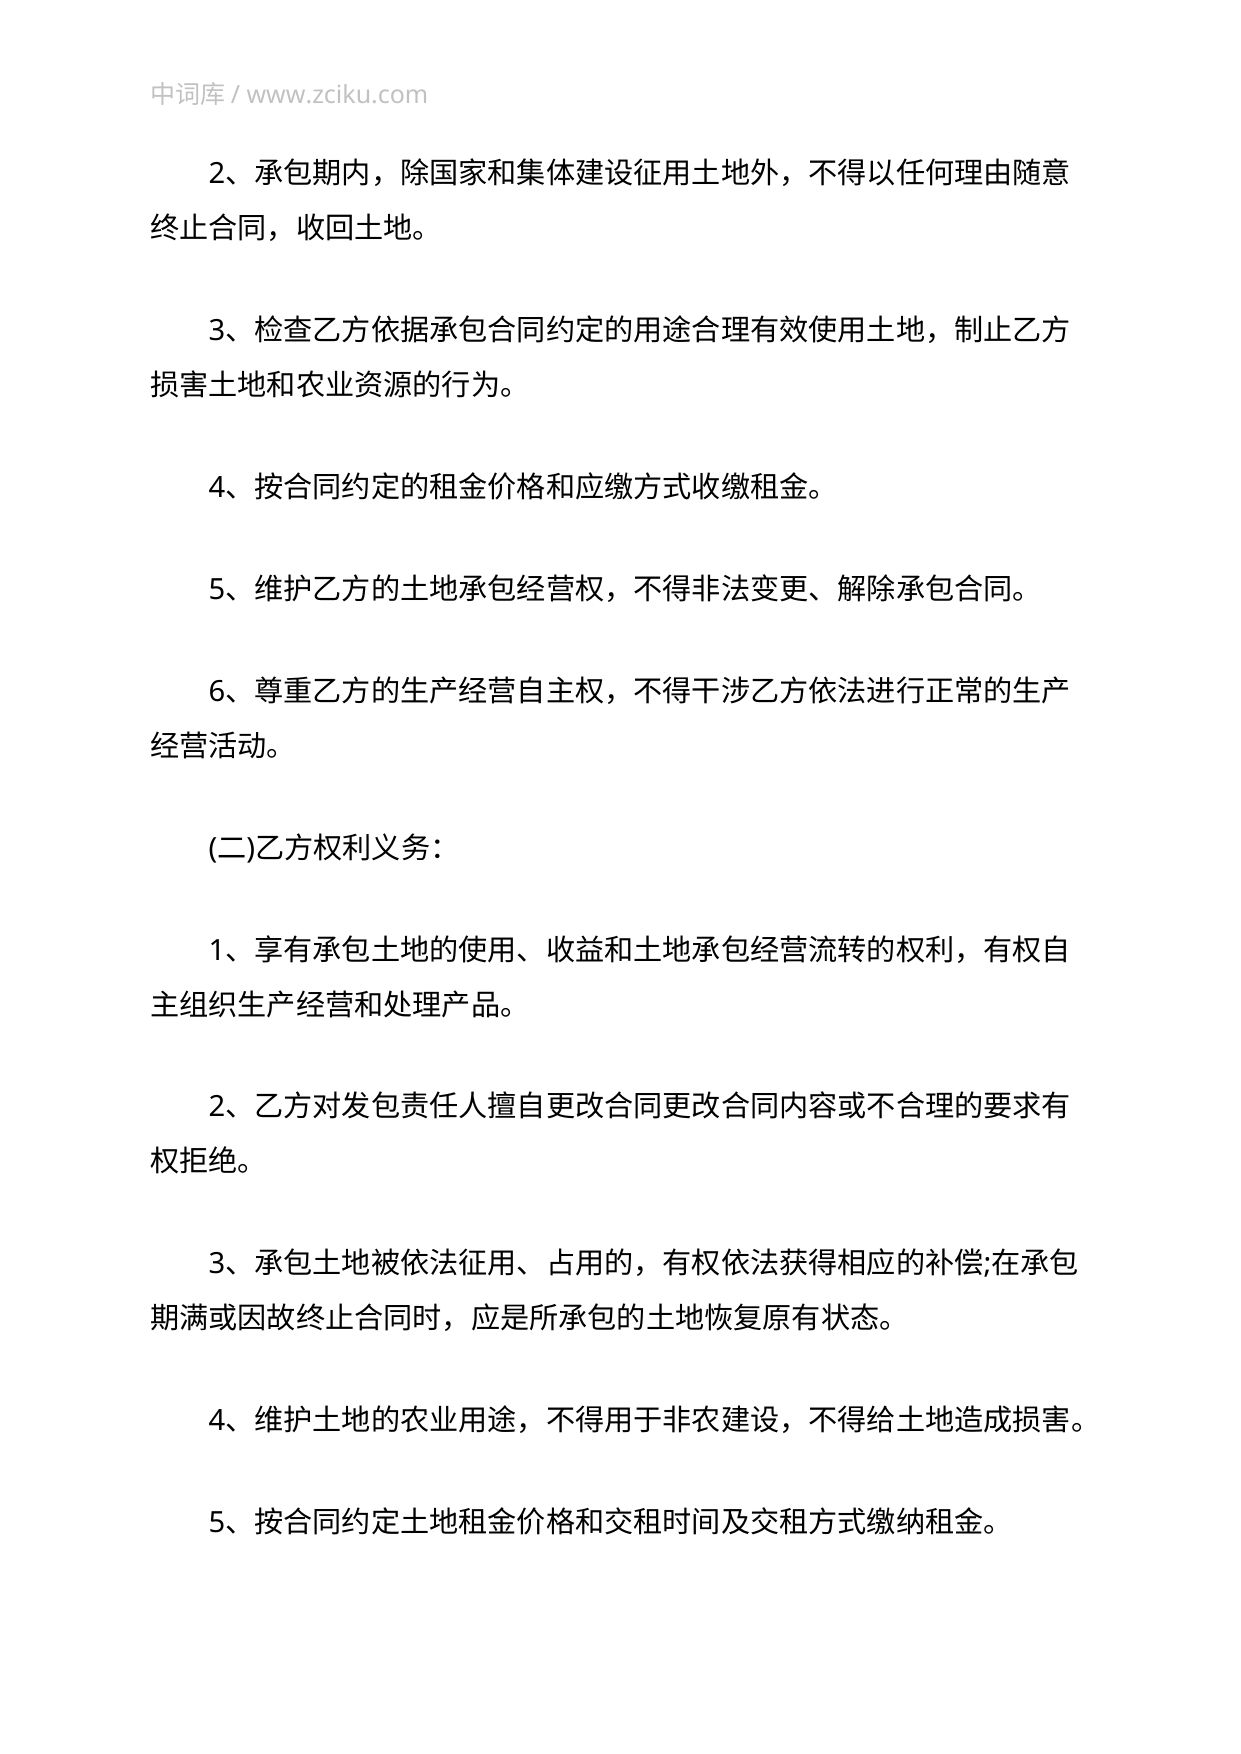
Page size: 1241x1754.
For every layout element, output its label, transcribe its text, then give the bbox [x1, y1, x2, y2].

text 1、享有承包土地的使用、收益和土地承包经营流转的权利，有权自主组织生产经营和处理产品。 [150, 926, 1090, 1023]
text 4、维护土地的农业用途，不得用于非农建设，不得给土地造成损害。 [150, 1397, 1090, 1439]
text 6、尊重乙方的生产经营自主权，不得干涉乙方依法进行正常的生产经营活动。 [150, 667, 1090, 765]
text 5、按合同约定土地租金价格和交租时间及交租方式缴纳租金。 [150, 1498, 1090, 1541]
text 2、乙方对发包责任人擅自更改合同更改合同内容或不合理的要求有权拒绝。 [150, 1083, 1090, 1180]
text 3、承包土地被依法征用、占用的，有权依法获得相应的补偿;在承包期满或因故终止合同时，应是所承包的土地恢复原有状态。 [150, 1240, 1090, 1337]
text (二)乙方权利义务： [150, 824, 1090, 867]
text 3、检查乙方依据承包合同约定的用途合理有效使用土地，制止乙方损害土地和农业资源的行为。 [150, 307, 1090, 404]
text 2、承包期内，除国家和集体建设征用土地外，不得以任何理由随意终止合同，收回土地。 [150, 150, 1090, 247]
text 5、维护乙方的土地承包经营权，不得非法变更、解除承包合同。 [150, 566, 1090, 608]
text 4、按合同约定的租金价格和应缴方式收缴租金。 [150, 463, 1090, 506]
